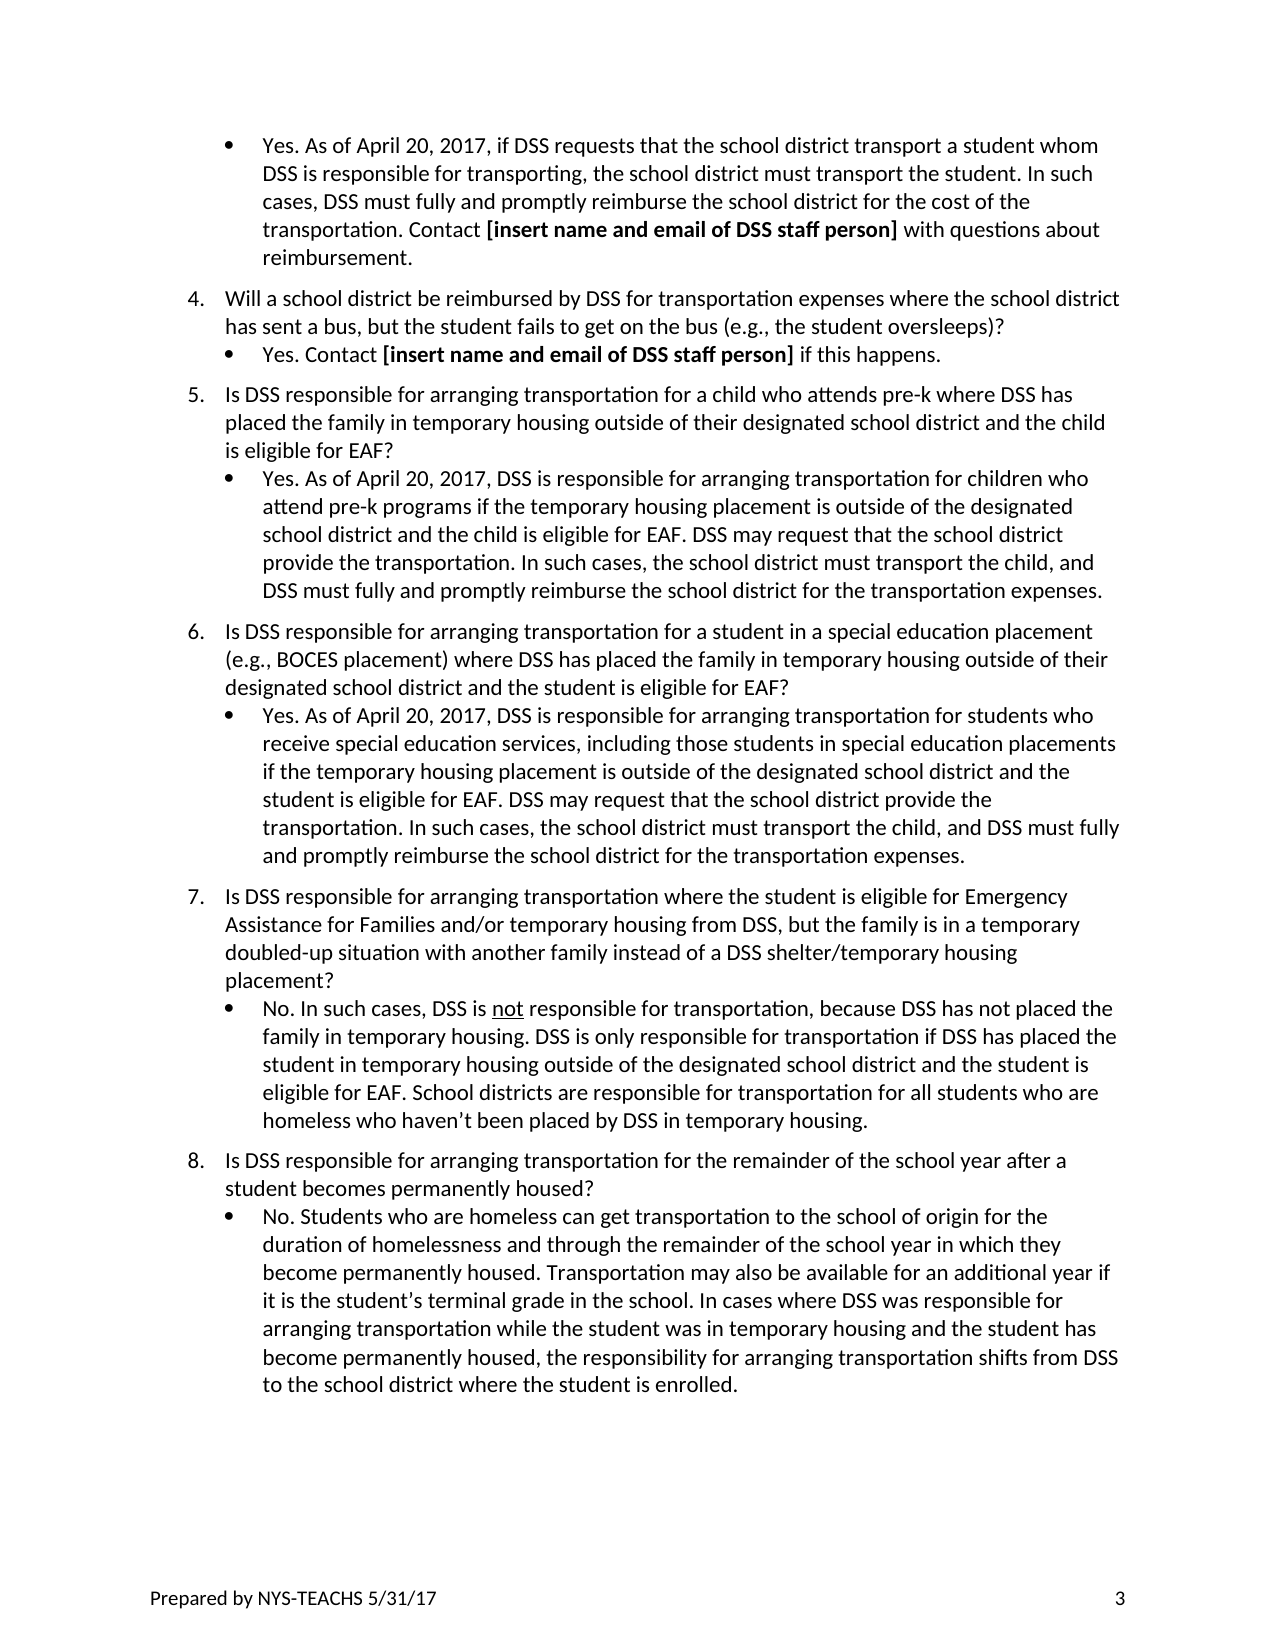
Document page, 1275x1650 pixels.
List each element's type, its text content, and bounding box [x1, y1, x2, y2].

list Is DSS responsible for arranging transportation where the student is eligible for Emergency Assistance for Families and/or temporary housing from DSS, but the family is in a temporary doubled-up situation with another family instead of a DSS shelter/temporary housing placement? [187, 882, 1125, 994]
list Is DSS responsible for arranging transportation for the remainder of the school year after a student becomes permanently housed? [187, 1146, 1125, 1202]
list No. In such cases, DSS is not responsible for transportation, because DSS has not placed the family in temporary housing. DSS is only responsible for transportation if DSS has placed the student in temporary housing outside of the designated school district and the student is eligible for EAF. School districts are responsible for transportation for all students who are homeless who haven’t been placed by DSS in temporary housing. [225, 994, 1125, 1134]
list Yes. As of April 20, 2017, if DSS requests that the school district transport a student whom DSS is responsible for transporting, the school district must transport the student. In such cases, DSS must fully and promptly reimburse the school district for the cost of the transportation. Contact [insert name and email of DSS staff person] with questions about reimbursement. [225, 131, 1125, 271]
list Yes. As of April 20, 2017, DSS is responsible for arranging transportation for students who receive special education services, including those students in special education placements if the temporary housing placement is outside of the designated school district and the student is eligible for EAF. DSS may request that the school district provide the transportation. In such cases, the school district must transport the child, and DSS must fully and promptly reimburse the school district for the transportation expenses. [225, 701, 1125, 869]
list Yes. As of April 20, 2017, DSS is responsible for arranging transportation for children who attend pre-k programs if the temporary housing placement is outside of the designated school district and the child is eligible for EAF. DSS may request that the school district provide the transportation. In such cases, the school district must transport the child, and DSS must fully and promptly reimburse the school district for the transportation expenses. [225, 464, 1125, 604]
list Is DSS responsible for arranging transportation for a child who attends pre-k where DSS has placed the family in temporary housing outside of their designated school district and the child is eligible for EAF? [187, 380, 1125, 464]
list Yes. Contact [insert name and email of DSS staff person] if this happens. [225, 340, 1125, 368]
list No. Students who are homeless can get transportation to the school of origin for the duration of homelessness and through the remainder of the school year in which they become permanently housed. Transportation may also be available for an additional year if it is the student’s terminal grade in the school. In cases where DSS was responsible for arranging transportation while the student was in temporary housing and the student has become permanently housed, the responsibility for arranging transportation shifts from DSS to the school district where the student is enrolled. [225, 1202, 1125, 1399]
list Will a school district be reimbursed by DSS for transportation expenses where the school district has sent a bus, but the student fails to get on the bus (e.g., the student oversleeps)? [187, 284, 1125, 340]
list Is DSS responsible for arranging transportation for a student in a special education placement (e.g., BOCES placement) where DSS has placed the family in temporary housing outside of their designated school district and the student is eligible for EAF? [187, 617, 1125, 701]
